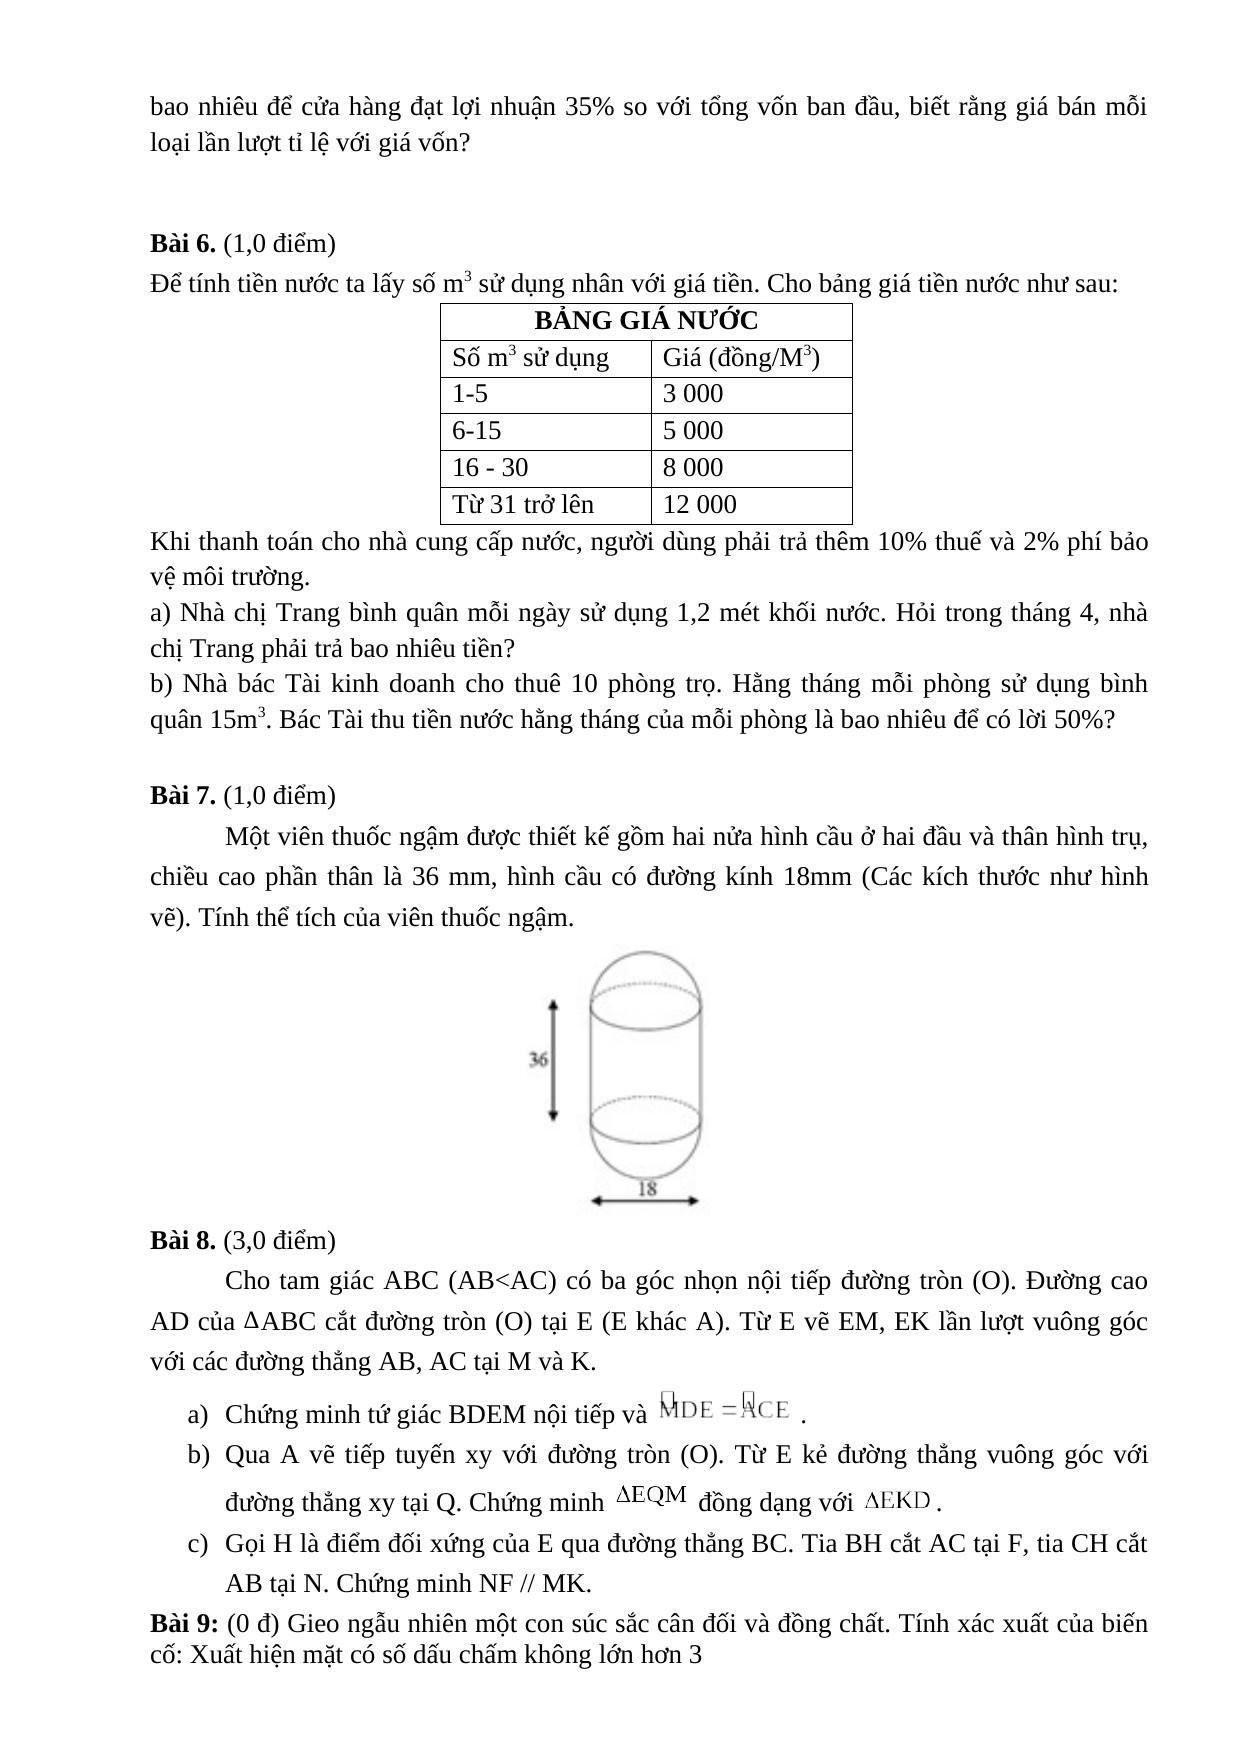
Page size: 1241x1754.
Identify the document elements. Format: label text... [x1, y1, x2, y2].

table_header BẢNG GIÁ NƯỚC [441, 304, 852, 340]
table_cell Số m3 sử dụng [441, 341, 651, 377]
table_cell Giá (đồng/M3) [652, 341, 852, 377]
table_cell 8 000 [652, 451, 852, 487]
text Cho tam giác ABC (AB<AC) có ba góc nhọn nội tiếp đường tròn (O). Đường cao AD của ABC cắt đường tròn (O) tại E (E khác A). Từ E vẽ EM, EK lần lượt vuông góc với các đường thẳng AB, AC tại M và K. [150, 1264, 1150, 1376]
text Bài 8. (3,0 điểm) [150, 1224, 1150, 1255]
text Một viên thuốc ngậm được thiết kế gồm hai nửa hình cầu ở hai đầu và thân hình trụ, chiều cao phần thân là 36 mm, hình cầu có đường kính 18mm (Các kích thước như hình vẽ). Tính thể tích của viên thuốc ngậm. [150, 820, 1150, 932]
text Bài 6. (1,0 điểm) [150, 227, 1150, 258]
table_cell 5 000 [652, 414, 852, 450]
text Bài 9: (0 đ) Gieo ngẫu nhiên một con súc sắc cân đối và đồng chất. Tính xác xuất của biến cố: Xuất hiện mặt có số dấu chấm không lớn hơn 3 [150, 1607, 1150, 1670]
list Chứng minh tứ giác BDEM nội tiếp và . [187, 1386, 1150, 1429]
list Gọi H là điểm đối xứng của E qua đường thẳng BC. Tia BH cắt AC tại F, tia CH cắt AB tại N. Chứng minh NF // MK. [187, 1527, 1150, 1598]
table_cell 12 000 [652, 488, 852, 524]
picture [526, 943, 710, 1228]
table_cell Từ 31 trở lên [441, 488, 651, 524]
text a) Nhà chị Trang bình quân mỗi ngày sử dụng 1,2 mét khối nước. Hỏi trong tháng 4, nhà chị Trang phải trả bao nhiêu tiền? [150, 596, 1150, 663]
text Bài 7. (1,0 điểm) [150, 779, 1150, 811]
list Qua A vẽ tiếp tuyến xy với đường tròn (O). Từ E kẻ đường thẳng vuông góc với đường thẳng xy tại Q. Chứng minh đồng dạng với . [187, 1438, 1150, 1517]
text Để tính tiền nước ta lấy số m3 sử dụng nhân với giá tiền. Cho bảng giá tiền nước như sau: [150, 267, 1150, 298]
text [150, 90, 1150, 157]
table_cell 3 000 [652, 378, 852, 413]
table_cell 16 - 30 [441, 451, 651, 487]
text b) Nhà bác Tài kinh doanh cho thuê 10 phòng trọ. Hằng tháng mỗi phòng sử dụng bình quân 15m3. Bác Tài thu tiền nước hằng tháng của mỗi phòng là bao nhiêu để có lời 50%? [150, 668, 1150, 734]
table_cell 6-15 [441, 414, 651, 450]
table_cell 1-5 [441, 378, 651, 413]
text Khi thanh toán cho nhà cung cấp nước, người dùng phải trả thêm 10% thuế và 2% phí bảo vệ môi trường. [150, 525, 1150, 592]
